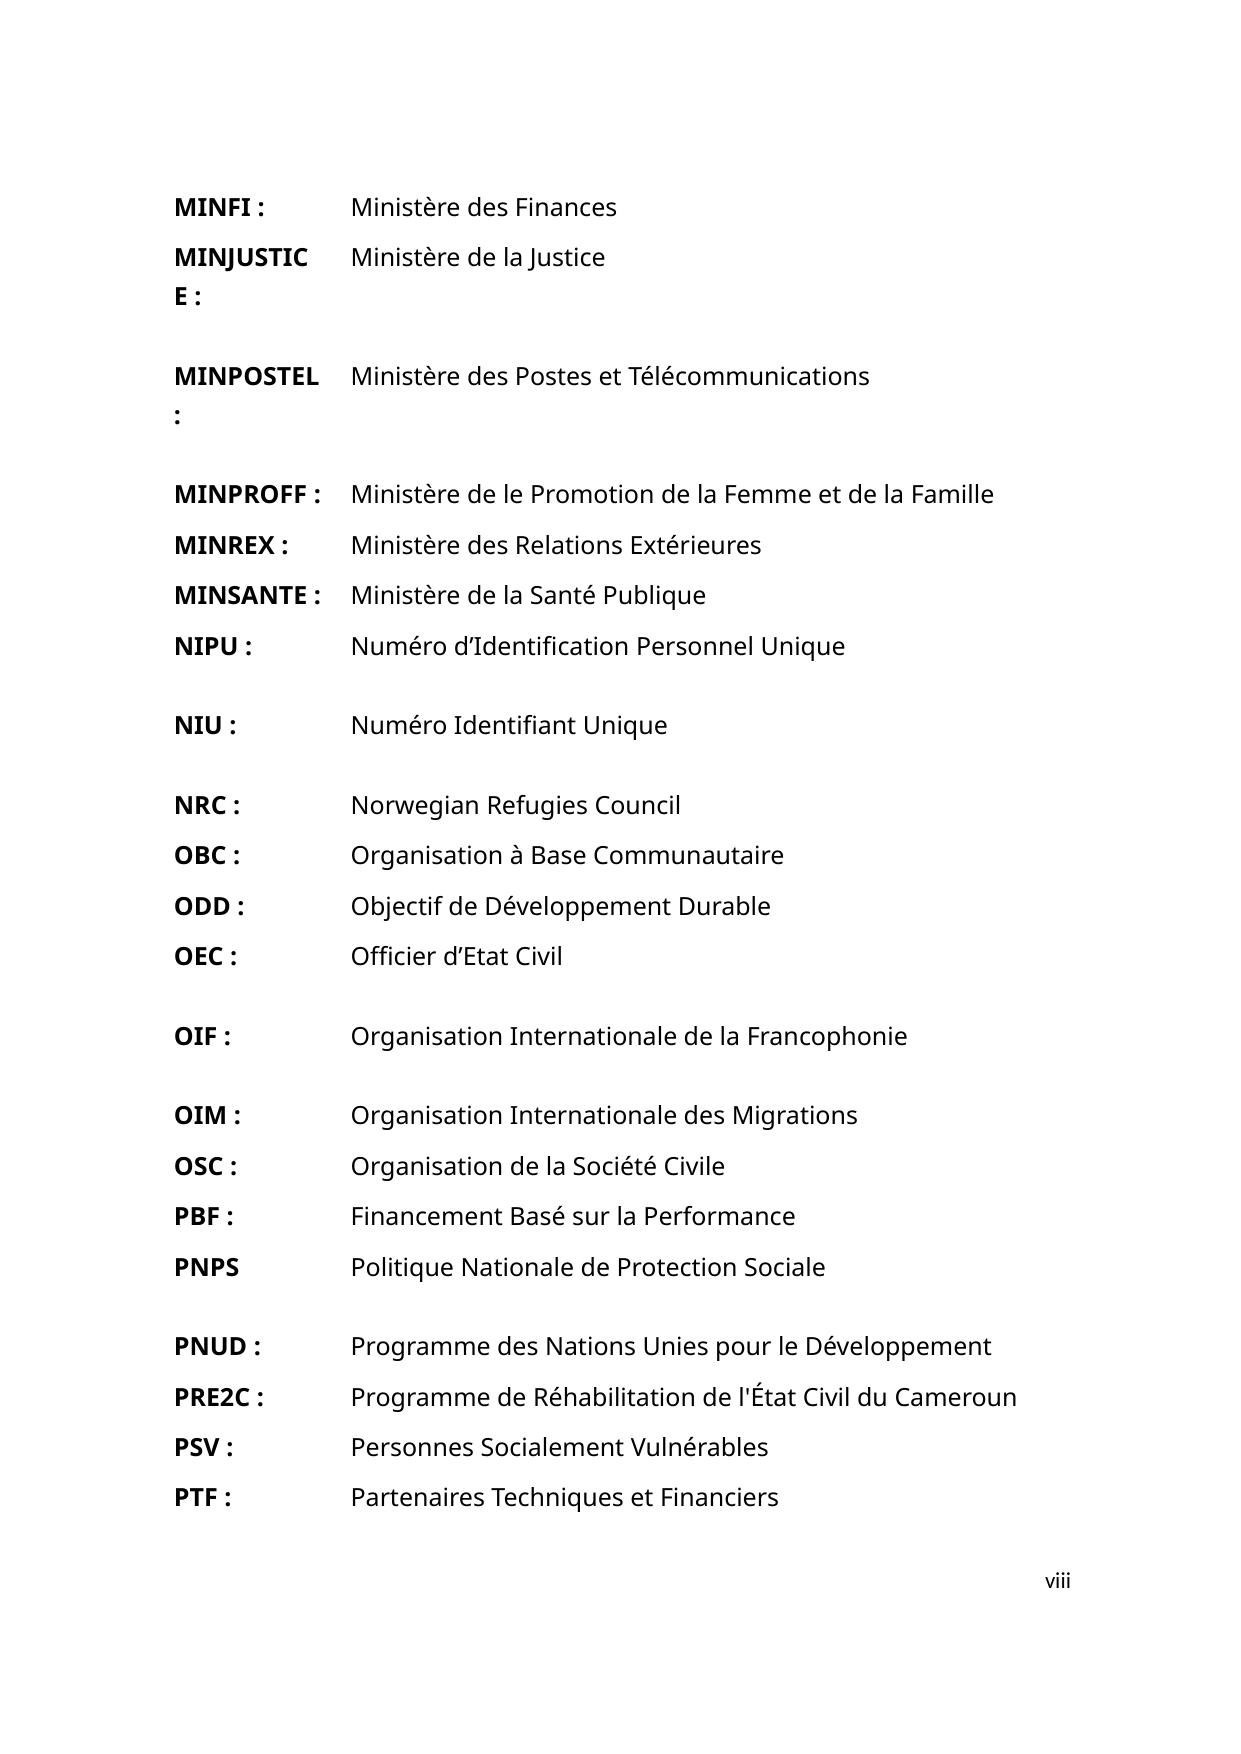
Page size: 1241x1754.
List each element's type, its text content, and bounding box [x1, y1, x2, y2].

table_cell Ministère de la Justice [339, 240, 1151, 329]
table_cell Numéro d’Identification Personnel Unique [339, 629, 1151, 679]
table_cell Ministère de le Promotion de la Femme et de la Famille [339, 448, 1151, 528]
table_cell Partenaires Techniques et Financiers [339, 1480, 1151, 1531]
table_cell NIU : [163, 679, 339, 758]
table_cell OEC : [163, 939, 339, 989]
table_cell MINJUSTICE : [163, 240, 339, 329]
table_cell Ministère des Postes et Télécommunications [339, 329, 1151, 448]
table_cell OSC : [163, 1149, 339, 1199]
table_cell OBC : [163, 838, 339, 888]
table_cell MINREX : [163, 528, 339, 578]
table_cell PNPS [163, 1249, 339, 1300]
table_cell MINPOSTEL : [163, 329, 339, 448]
table_cell Programme de Réhabilitation de l'État Civil du Cameroun [339, 1379, 1151, 1430]
table_cell OIM : [163, 1069, 339, 1148]
table_cell PSV : [163, 1430, 339, 1480]
table_cell Organisation à Base Communautaire [339, 838, 1151, 888]
table_cell Objectif de Développement Durable [339, 889, 1151, 939]
table_cell Organisation Internationale des Migrations [339, 1069, 1151, 1148]
table_cell PTF : [163, 1480, 339, 1531]
table_cell Politique Nationale de Protection Sociale [339, 1249, 1151, 1300]
table_cell Financement Basé sur la Performance [339, 1199, 1151, 1249]
table_cell ODD : [163, 889, 339, 939]
table_cell Ministère des Finances [339, 160, 1151, 240]
table_cell Personnes Socialement Vulnérables [339, 1430, 1151, 1480]
table_cell OIF : [163, 989, 339, 1069]
table_cell Norwegian Refugies Council [339, 759, 1151, 838]
table_cell Ministère de la Santé Publique [339, 578, 1151, 628]
table_cell PRE2C : [163, 1379, 339, 1430]
table_cell Programme des Nations Unies pour le Développement [339, 1300, 1151, 1379]
table_cell Ministère des Relations Extérieures [339, 528, 1151, 578]
table_cell Officier d’Etat Civil [339, 939, 1151, 989]
table_cell Organisation Internationale de la Francophonie [339, 989, 1151, 1069]
table_cell NRC : [163, 759, 339, 838]
table_cell MINSANTE : [163, 578, 339, 628]
table_cell PNUD : [163, 1300, 339, 1379]
table_cell PBF : [163, 1199, 339, 1249]
table_cell Organisation de la Société Civile [339, 1149, 1151, 1199]
table_cell Numéro Identifiant Unique [339, 679, 1151, 758]
table_cell MINPROFF : [163, 448, 339, 528]
table_cell NIPU : [163, 629, 339, 679]
table_cell MINFI : [163, 160, 339, 240]
